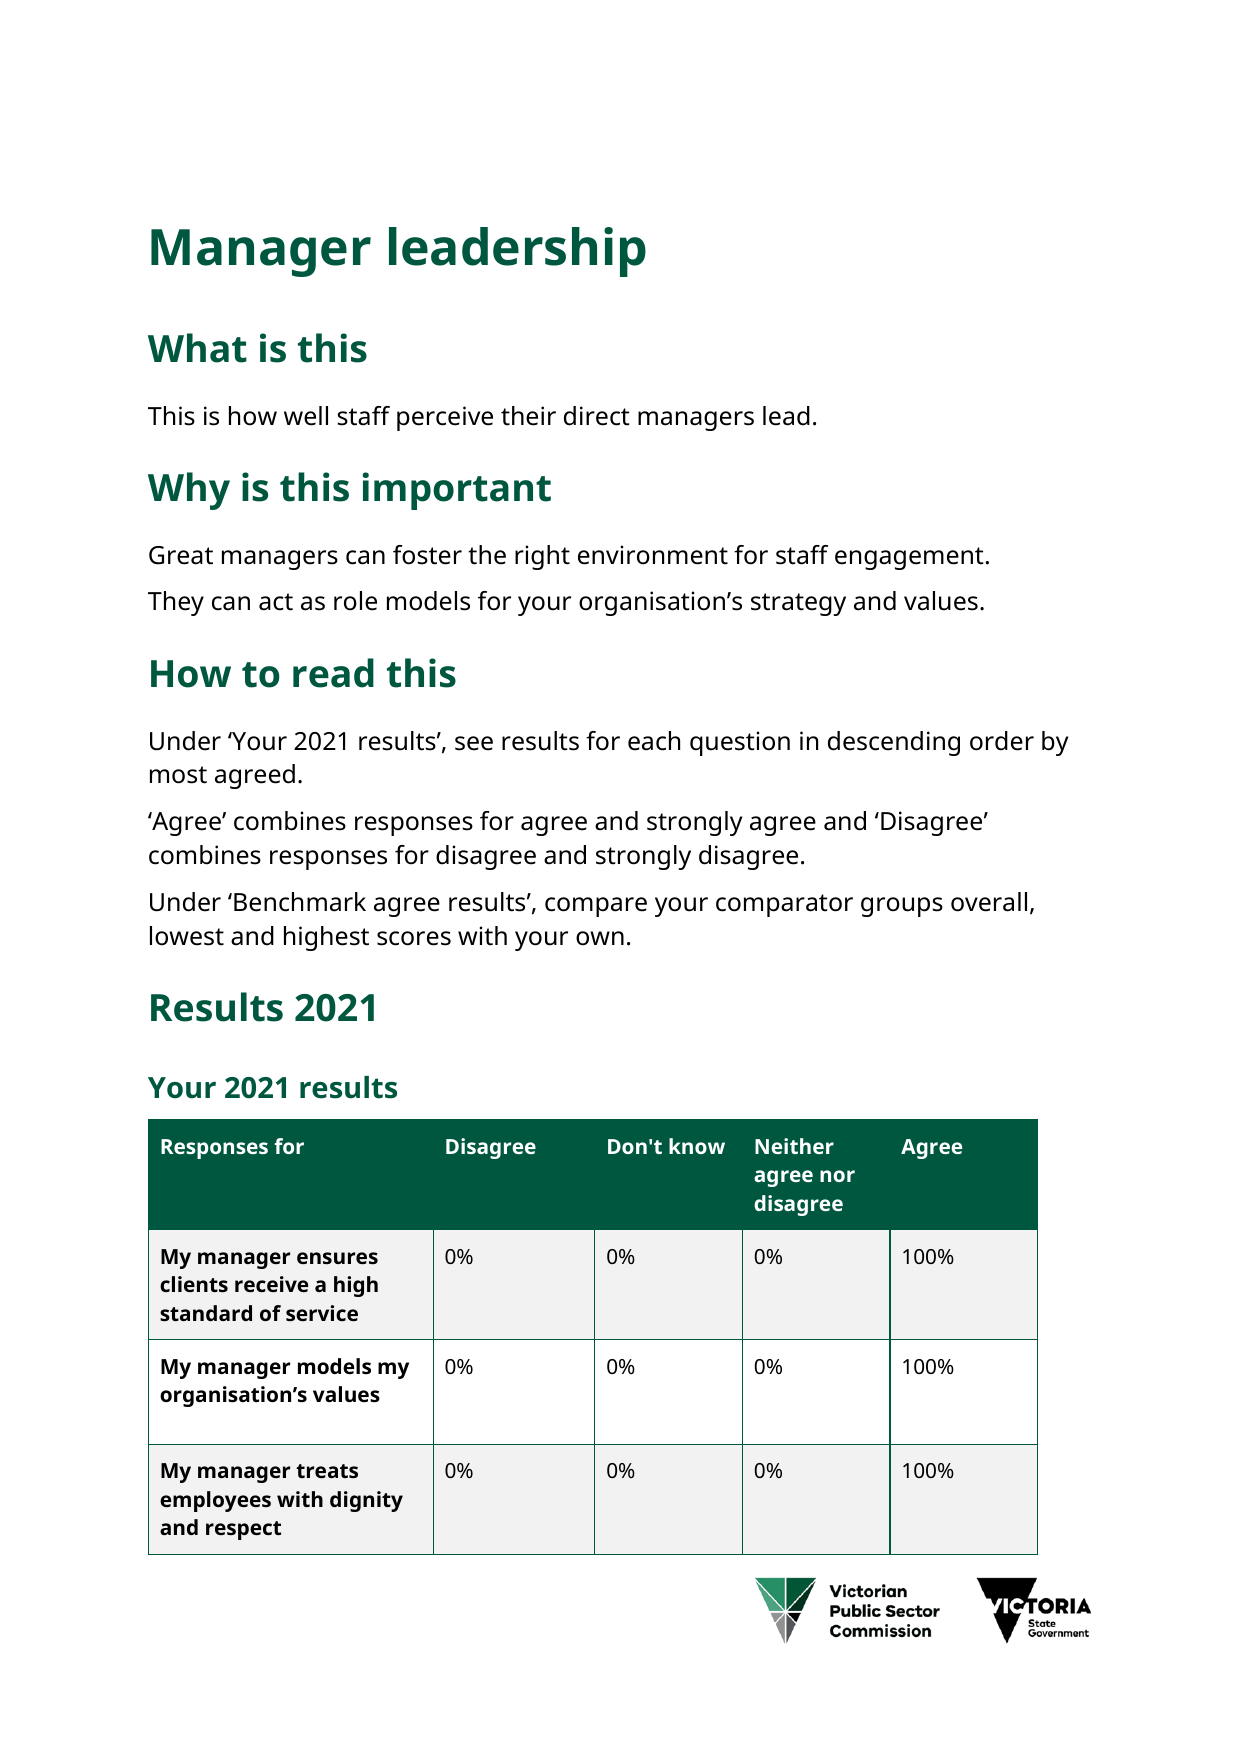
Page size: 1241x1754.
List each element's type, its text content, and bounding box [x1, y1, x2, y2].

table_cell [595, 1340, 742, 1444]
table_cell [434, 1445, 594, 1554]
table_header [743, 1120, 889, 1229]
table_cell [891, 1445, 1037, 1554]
subtitle What is this [148, 323, 1092, 374]
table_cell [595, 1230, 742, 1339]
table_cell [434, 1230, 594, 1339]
subtitle Why is this important [148, 462, 1092, 513]
text This is how well staff perceive their direct managers lead. [148, 398, 1092, 433]
text Under ‘Benchmark agree results’, compare your comparator groups overall, lowest and highest scores with your own. [148, 884, 1092, 952]
picture [754, 1577, 1093, 1645]
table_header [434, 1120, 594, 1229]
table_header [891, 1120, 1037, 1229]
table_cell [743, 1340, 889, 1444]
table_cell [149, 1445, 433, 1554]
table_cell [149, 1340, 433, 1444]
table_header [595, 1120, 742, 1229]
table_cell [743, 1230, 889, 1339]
subtitle Your 2021 results [148, 1068, 1092, 1107]
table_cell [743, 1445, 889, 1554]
subtitle Results 2021 [148, 981, 1092, 1032]
text ‘Agree’ combines responses for agree and strongly agree and ‘Disagree’ combines responses for disagree and strongly disagree. [148, 804, 1092, 872]
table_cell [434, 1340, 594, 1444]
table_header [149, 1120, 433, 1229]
subtitle Manager leadership [148, 212, 1092, 280]
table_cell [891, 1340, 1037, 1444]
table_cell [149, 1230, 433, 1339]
text They can act as role models for your organisation’s strategy and values. [148, 584, 1092, 618]
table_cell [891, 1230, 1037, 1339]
text Under ‘Your 2021 results’, see results for each question in descending order by most agreed. [148, 723, 1092, 791]
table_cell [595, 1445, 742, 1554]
text Great managers can foster the right environment for staff engagement. [148, 538, 1092, 572]
subtitle How to read this [148, 647, 1092, 698]
